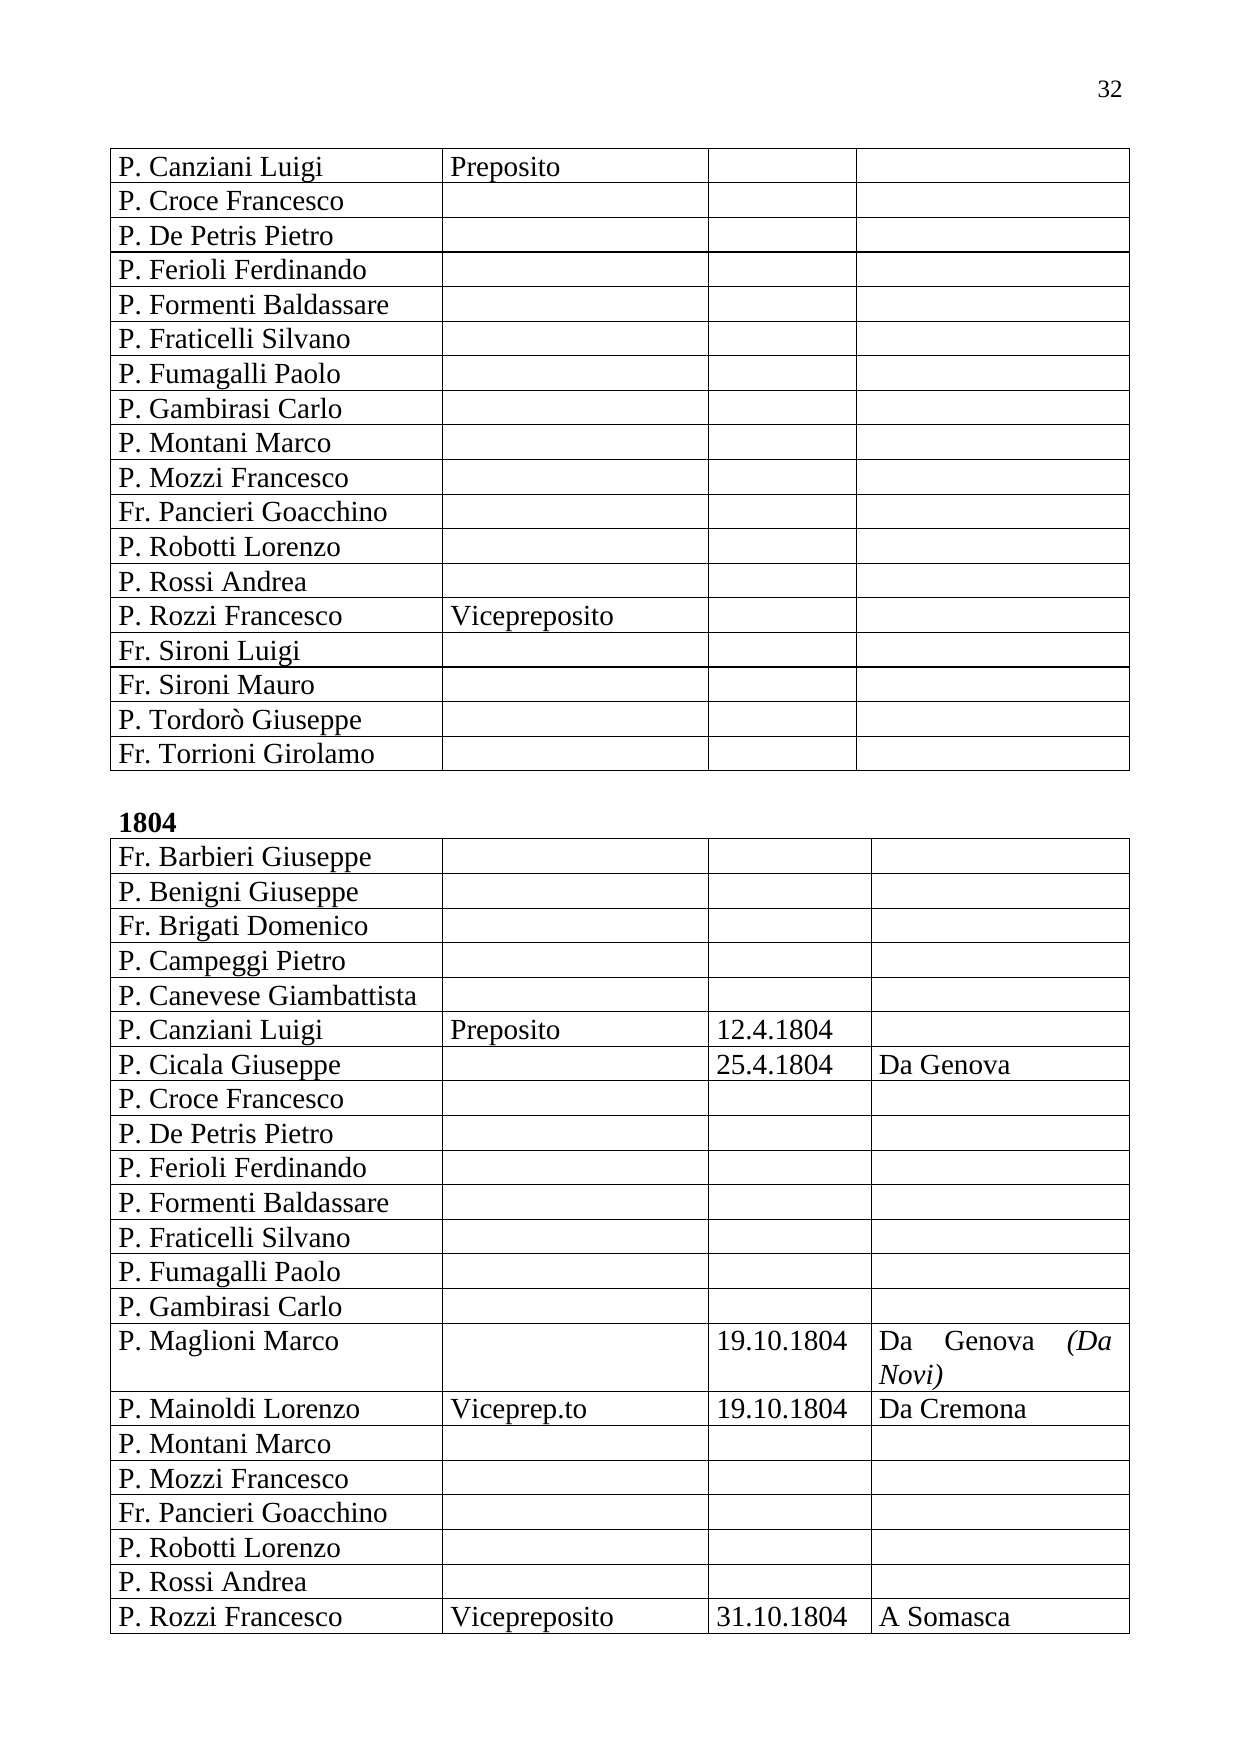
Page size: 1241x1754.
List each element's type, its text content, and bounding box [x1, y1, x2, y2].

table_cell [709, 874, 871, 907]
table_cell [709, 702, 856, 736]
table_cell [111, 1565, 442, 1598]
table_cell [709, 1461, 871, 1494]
text 1804 [118, 805, 1112, 838]
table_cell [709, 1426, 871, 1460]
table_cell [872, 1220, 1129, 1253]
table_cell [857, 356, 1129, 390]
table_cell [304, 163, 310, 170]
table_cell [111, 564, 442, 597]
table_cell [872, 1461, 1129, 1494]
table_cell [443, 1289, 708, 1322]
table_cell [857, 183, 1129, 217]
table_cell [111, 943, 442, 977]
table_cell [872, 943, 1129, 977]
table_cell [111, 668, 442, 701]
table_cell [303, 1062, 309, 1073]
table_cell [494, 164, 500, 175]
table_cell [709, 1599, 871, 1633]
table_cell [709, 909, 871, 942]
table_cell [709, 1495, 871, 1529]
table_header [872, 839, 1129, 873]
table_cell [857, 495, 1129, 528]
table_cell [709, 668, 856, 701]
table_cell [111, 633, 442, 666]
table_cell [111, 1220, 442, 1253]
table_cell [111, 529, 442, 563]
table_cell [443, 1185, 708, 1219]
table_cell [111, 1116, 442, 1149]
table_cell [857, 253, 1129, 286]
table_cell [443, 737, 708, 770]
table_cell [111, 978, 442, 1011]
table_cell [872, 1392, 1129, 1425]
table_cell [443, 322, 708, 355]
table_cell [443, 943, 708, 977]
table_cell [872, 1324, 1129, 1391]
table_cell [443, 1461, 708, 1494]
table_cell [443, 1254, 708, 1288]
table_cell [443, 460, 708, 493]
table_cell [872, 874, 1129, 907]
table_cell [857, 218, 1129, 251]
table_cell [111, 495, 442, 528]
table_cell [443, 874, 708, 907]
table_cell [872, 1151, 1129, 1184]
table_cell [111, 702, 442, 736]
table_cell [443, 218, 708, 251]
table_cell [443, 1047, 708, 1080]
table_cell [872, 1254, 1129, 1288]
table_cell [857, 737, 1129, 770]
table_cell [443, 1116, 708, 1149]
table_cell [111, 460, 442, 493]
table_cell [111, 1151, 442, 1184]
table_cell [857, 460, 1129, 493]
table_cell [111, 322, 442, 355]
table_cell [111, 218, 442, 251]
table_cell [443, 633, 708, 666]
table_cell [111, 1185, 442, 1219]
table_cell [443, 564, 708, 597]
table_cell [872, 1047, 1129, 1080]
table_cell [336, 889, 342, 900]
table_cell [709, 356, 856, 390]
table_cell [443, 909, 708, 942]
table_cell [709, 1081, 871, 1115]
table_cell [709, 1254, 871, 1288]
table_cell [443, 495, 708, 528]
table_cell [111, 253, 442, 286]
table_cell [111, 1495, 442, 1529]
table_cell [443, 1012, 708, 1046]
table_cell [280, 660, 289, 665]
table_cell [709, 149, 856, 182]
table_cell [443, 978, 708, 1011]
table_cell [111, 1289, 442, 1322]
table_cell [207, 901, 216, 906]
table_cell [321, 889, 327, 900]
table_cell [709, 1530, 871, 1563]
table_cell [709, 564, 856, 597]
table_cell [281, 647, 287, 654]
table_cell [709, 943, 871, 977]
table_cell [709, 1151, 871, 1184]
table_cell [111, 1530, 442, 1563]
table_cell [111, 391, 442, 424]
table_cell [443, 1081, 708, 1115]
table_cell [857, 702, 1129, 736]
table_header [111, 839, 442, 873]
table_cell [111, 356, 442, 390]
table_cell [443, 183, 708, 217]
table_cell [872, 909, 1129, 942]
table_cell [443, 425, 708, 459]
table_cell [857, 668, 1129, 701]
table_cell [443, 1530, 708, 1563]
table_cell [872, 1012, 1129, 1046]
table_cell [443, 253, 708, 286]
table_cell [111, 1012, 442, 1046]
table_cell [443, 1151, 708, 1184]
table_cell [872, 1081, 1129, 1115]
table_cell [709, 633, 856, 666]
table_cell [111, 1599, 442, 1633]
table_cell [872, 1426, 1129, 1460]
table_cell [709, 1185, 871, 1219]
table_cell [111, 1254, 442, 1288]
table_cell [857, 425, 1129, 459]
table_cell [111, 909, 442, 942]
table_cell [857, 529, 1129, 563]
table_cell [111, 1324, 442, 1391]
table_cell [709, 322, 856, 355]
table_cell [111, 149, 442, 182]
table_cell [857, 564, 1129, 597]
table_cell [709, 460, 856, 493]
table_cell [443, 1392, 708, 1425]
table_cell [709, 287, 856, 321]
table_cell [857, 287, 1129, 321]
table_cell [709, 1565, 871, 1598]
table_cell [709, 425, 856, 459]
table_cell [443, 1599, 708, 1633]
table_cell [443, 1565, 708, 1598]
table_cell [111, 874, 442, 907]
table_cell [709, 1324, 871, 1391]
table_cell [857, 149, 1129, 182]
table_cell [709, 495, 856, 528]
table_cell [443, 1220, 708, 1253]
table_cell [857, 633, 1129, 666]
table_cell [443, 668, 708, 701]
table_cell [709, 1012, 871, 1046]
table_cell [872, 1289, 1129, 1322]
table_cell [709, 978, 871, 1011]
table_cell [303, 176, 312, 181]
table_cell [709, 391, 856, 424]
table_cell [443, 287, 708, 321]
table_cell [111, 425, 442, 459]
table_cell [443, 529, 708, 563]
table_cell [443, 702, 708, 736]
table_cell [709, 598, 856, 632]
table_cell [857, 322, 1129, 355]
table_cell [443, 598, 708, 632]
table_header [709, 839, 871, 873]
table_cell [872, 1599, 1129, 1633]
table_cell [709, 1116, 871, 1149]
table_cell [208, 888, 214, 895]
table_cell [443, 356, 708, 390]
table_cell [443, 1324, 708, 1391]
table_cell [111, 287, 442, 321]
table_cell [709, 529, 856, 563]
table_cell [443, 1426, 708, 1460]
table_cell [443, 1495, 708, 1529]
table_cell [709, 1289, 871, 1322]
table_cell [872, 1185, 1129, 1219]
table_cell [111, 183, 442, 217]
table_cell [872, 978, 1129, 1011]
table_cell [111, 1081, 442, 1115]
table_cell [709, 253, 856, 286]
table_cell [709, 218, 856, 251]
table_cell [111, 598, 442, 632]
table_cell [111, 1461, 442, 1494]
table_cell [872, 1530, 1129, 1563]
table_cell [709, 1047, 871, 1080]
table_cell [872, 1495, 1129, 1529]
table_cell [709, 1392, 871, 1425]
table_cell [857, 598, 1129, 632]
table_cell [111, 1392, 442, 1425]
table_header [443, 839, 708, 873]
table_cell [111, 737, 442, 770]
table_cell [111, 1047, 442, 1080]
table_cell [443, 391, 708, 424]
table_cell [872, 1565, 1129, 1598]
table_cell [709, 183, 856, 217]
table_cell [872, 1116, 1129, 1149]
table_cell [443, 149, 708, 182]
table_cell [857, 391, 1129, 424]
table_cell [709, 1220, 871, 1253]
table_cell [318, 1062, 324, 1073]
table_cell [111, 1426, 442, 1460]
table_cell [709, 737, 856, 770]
